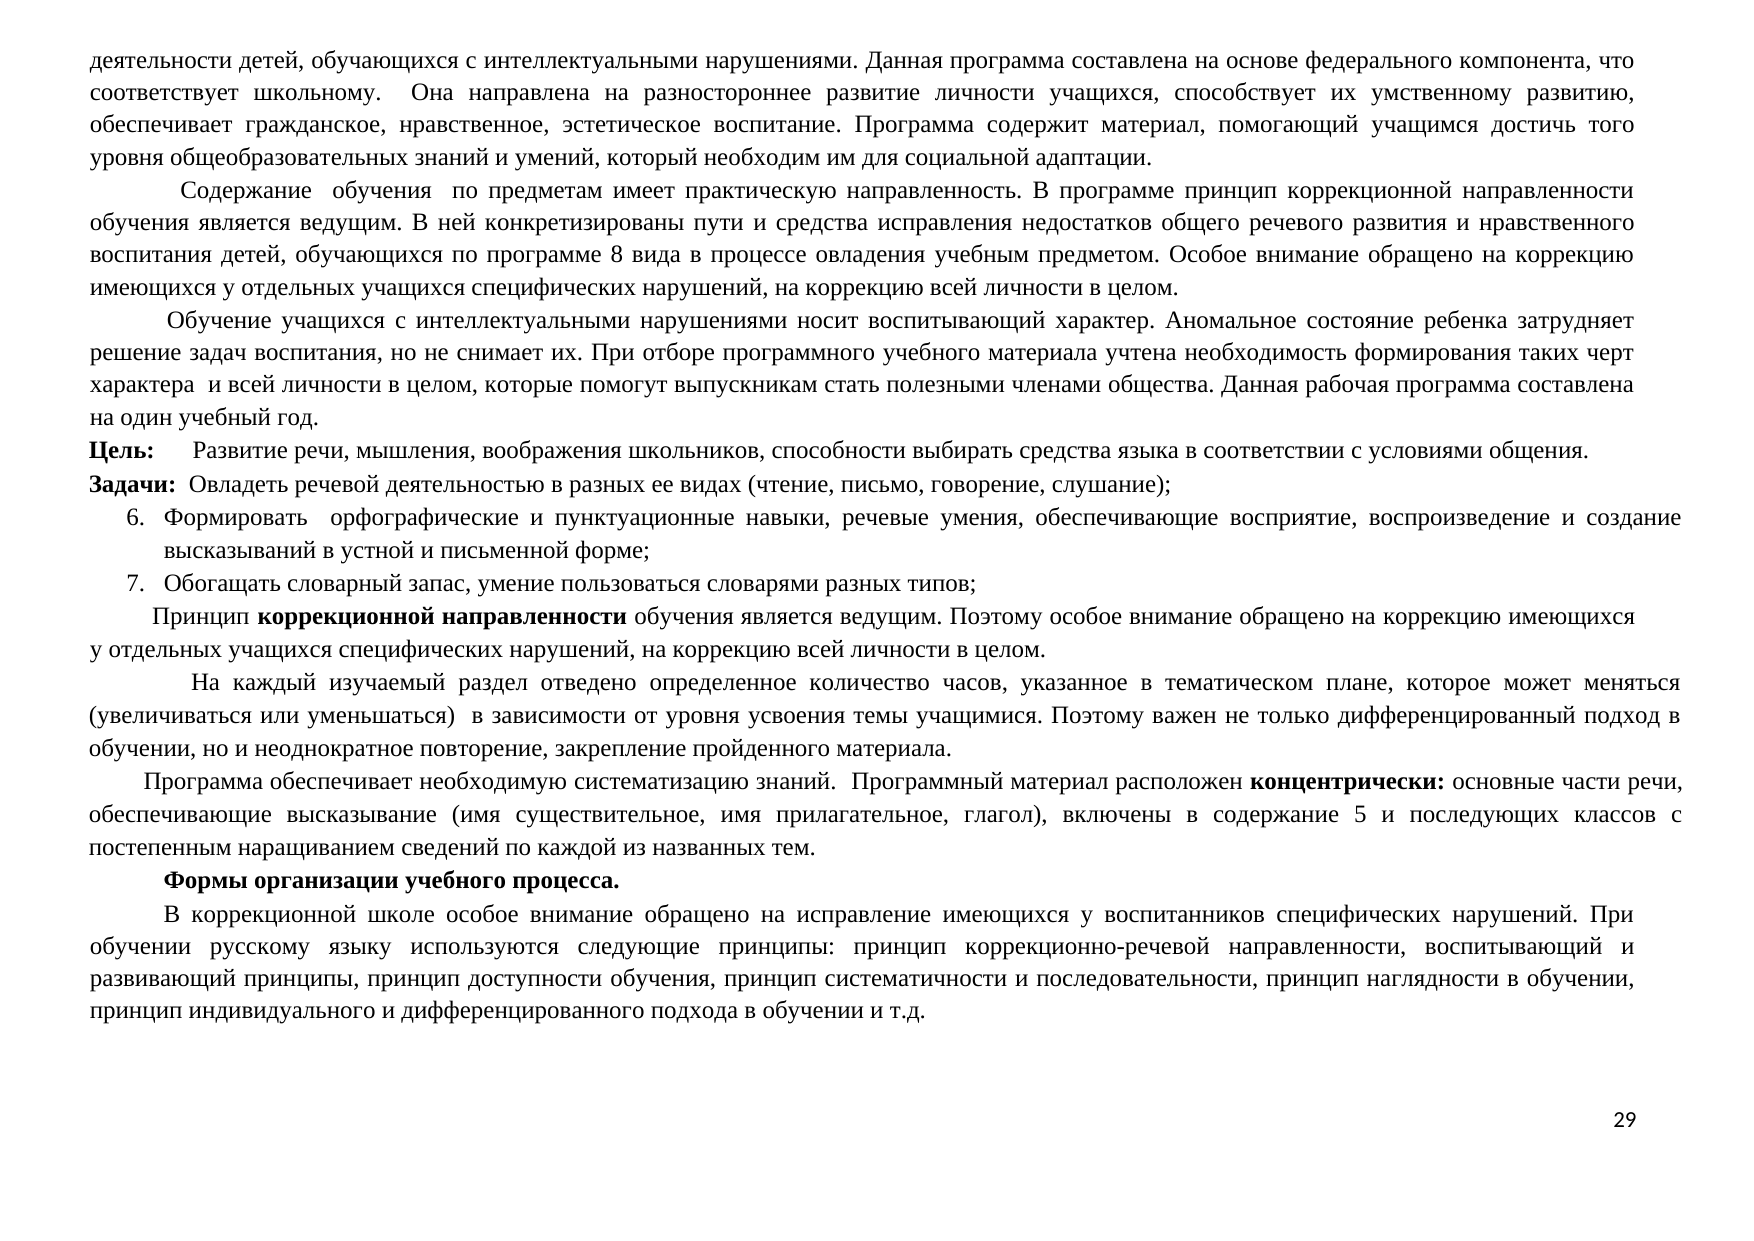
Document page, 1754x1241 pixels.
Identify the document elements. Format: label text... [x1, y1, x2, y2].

text Содержание обучения по предметам имеет практическую направленность. В программе принцип коррекционной направленности обучения является ведущим. В ней конкретизированы пути и средства исправления недостатков общего речевого развития и нравственного воспитания детей, обучающихся по программе 8 вида в процессе овладения учебным предметом. Особое внимание обращено на коррекцию имеющихся у отдельных учащихся специфических нарушений, на коррекцию всей личности в целом. [88, 175, 1636, 300]
text Цель: Развитие речи, мышления, воображения школьников, способности выбирать средства языка в соответствии с условиями общения. [88, 435, 1636, 464]
text Формы организации учебного процесса. [89, 865, 1636, 894]
list Обогащать словарный запас, умение пользоваться словарями разных типов; [126, 568, 1683, 597]
text В коррекционной школе особое внимание обращено на исправление имеющихся у воспитанников специфических нарушений. При обучении русскому языку используются следующие принципы: принцип коррекционно-речевой направленности, воспитывающий и развивающий принципы, принцип доступности обучения, принцип систематичности и последовательности, принцип наглядности в обучении, принцип индивидуального и дифференцированного подхода в обучении и т.д. [89, 899, 1636, 1024]
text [88, 45, 1636, 170]
text Программа обеспечивает необходимую систематизацию знаний. Программный материал расположен концентрически: основные части речи, обеспечивающие высказывание (имя существительное, имя прилагательное, глагол), включены в содержание 5 и последующих классов с постепенным наращиванием сведений по каждой из названных тем. [88, 766, 1683, 861]
text На каждый изучаемый раздел отведено определенное количество часов, указанное в тематическом плане, которое может меняться (увеличиваться или уменьшаться) в зависимости от уровня усвоения темы учащимися. Поэтому важен не только дифференцированный подход в обучении, но и неоднократное повторение, закрепление пройденного материала. [88, 667, 1683, 762]
text Задачи: Овладеть речевой деятельностью в разных ее видах (чтение, письмо, говорение, слушание); [88, 469, 1636, 498]
list Формировать орфографические и пунктуационные навыки, речевые умения, обеспечивающие восприятие, воспроизведение и создание высказываний в устной и письменной форме; [126, 502, 1683, 564]
text Обучение учащихся с интеллектуальными нарушениями носит воспитывающий характер. Аномальное состояние ребенка затрудняет решение задач воспитания, но не снимает их. При отборе программного учебного материала учтена необходимость формирования таких черт характера и всей личности в целом, которые помогут выпускникам стать полезными членами общества. Данная рабочая программа составлена на один учебный год. [88, 305, 1636, 431]
text Принцип коррекционной направленности обучения является ведущим. Поэтому особое внимание обращено на коррекцию имеющихся у отдельных учащихся специфических нарушений, на коррекцию всей личности в целом. [88, 601, 1636, 662]
